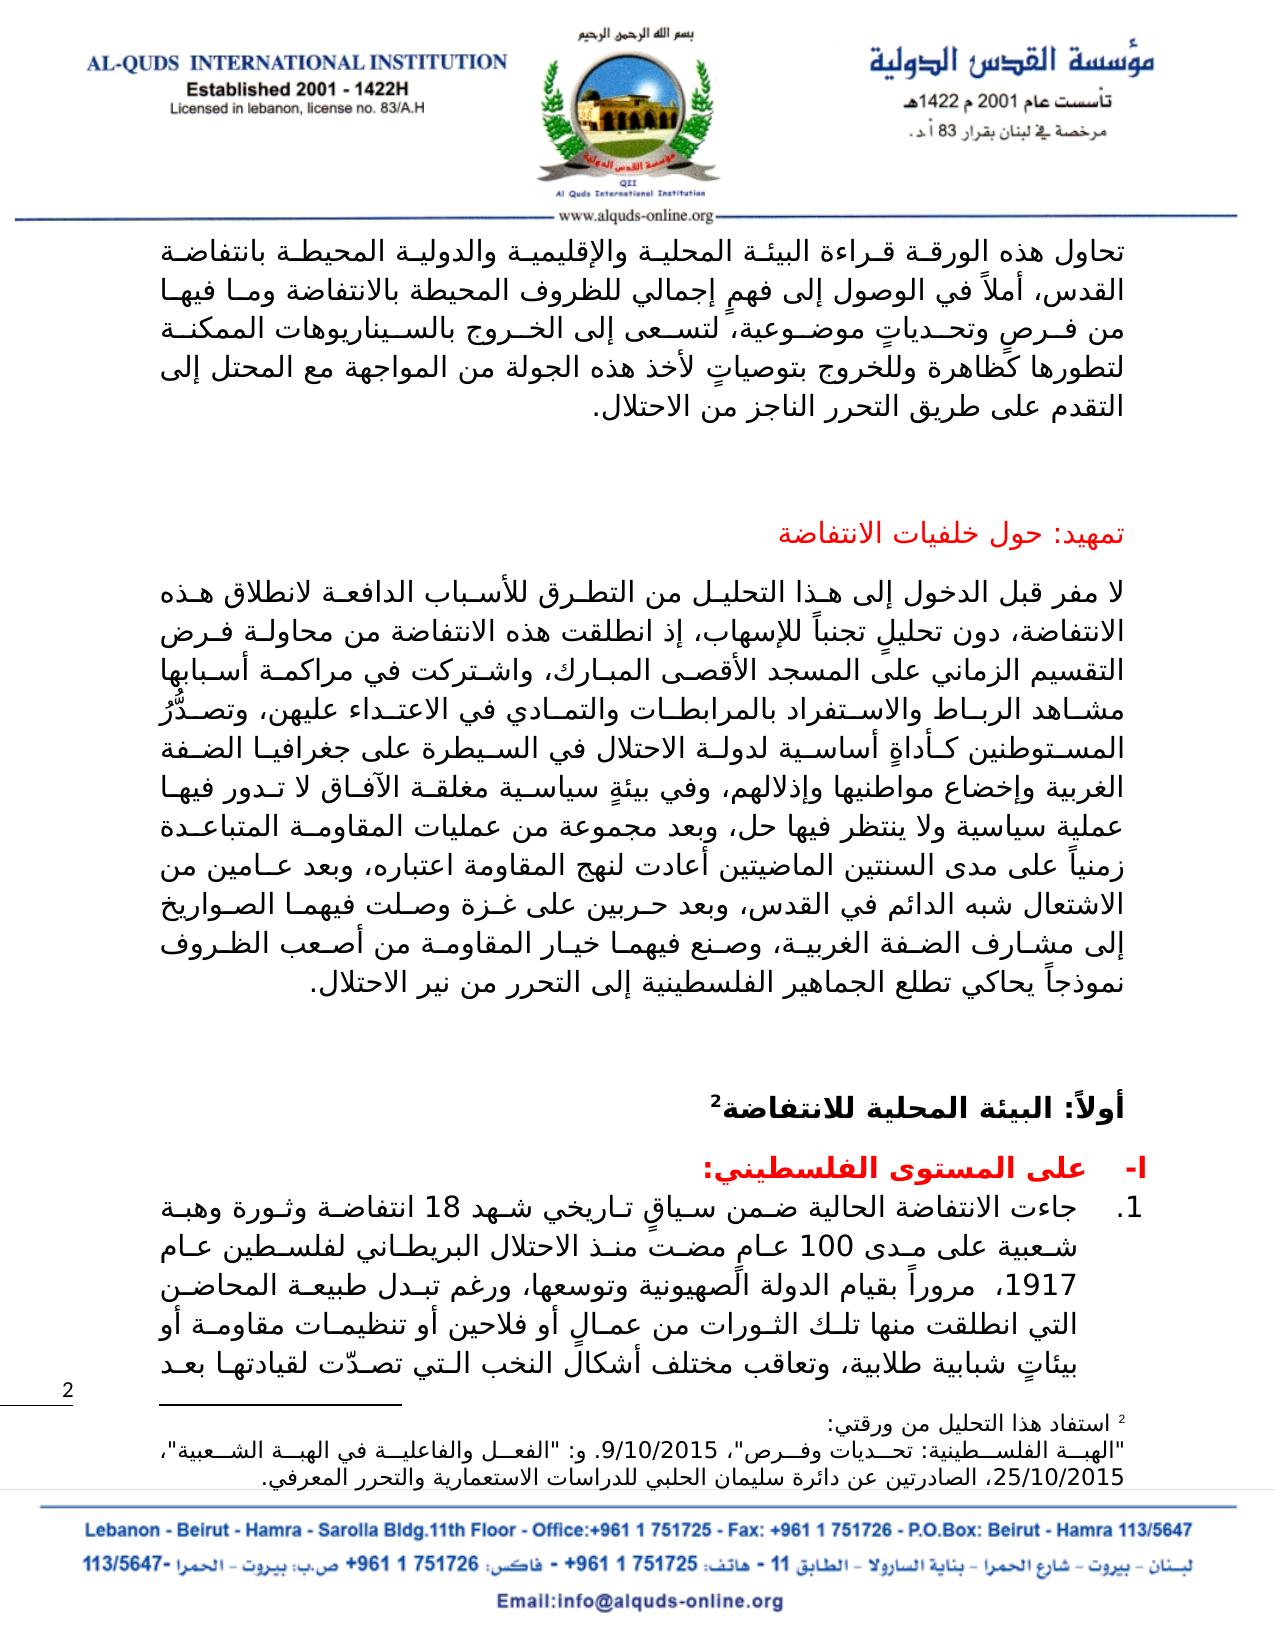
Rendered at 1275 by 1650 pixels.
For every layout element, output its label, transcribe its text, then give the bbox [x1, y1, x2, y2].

text تحاول هذه الورقة قراءة البيئة المحلية والإقليمية والدولية المحيطة بانتفاضة القدس، أملاً في الوصول إلى فهمٍ إجمالي للظروف المحيطة بالانتفاضة وما فيها من فرصٍ وتحدياتٍ موضوعية، لتسعى إلى الخروج بالسيناريوهات الممكنة لتطورها كظاهرة وللخروج بتوصياتٍ لأخذ هذه الجولة من المواجهة مع المحتل إلى التقدم على طريق التحرر الناجز من الاحتلال. [159, 234, 1125, 424]
list على المستوى الفلسطيني: [159, 1151, 1125, 1185]
picture [0, 1489, 1275, 1643]
text تمهيد: حول خلفيات الانتفاضة [159, 516, 1125, 550]
text لا مفر قبل الدخول إلى هذا التحليل من التطرق للأسباب الدافعة لانطلاق هذه الانتفاضة، دون تحليلٍ تجنباً للإسهاب، إذ انطلقت هذه الانتفاضة من محاولة فرض التقسيم الزماني على المسجد الأقصى المبارك، واشتركت في مراكمة أسبابها مشاهد الرباط والاستفراد بالمرابطات والتمادي في الاعتداء عليهن، وتصدُّرُ المستوطنين كأداةٍ أساسية لدولة الاحتلال في السيطرة على جغرافيا الضفة الغربية وإخضاع مواطنيها وإذلالهم، وفي بيئةٍ سياسية مغلقة الآفاق لا تدور فيها عملية سياسية ولا ينتظر فيها حل، وبعد مجموعة من عمليات المقاومة المتباعدة زمنياً على مدى السنتين الماضيتين أعادت لنهج المقاومة اعتباره، وبعد عامين من الاشتعال شبه الدائم في القدس، وبعد حربين على غزة وصلت فيهما الصواريخ إلى مشارف الضفة الغربية، وصنع فيهما خيار المقاومة من أصعب الظروف نموذجاً يحاكي تطلع الجماهير الفلسطينية إلى التحرر من نير الاحتلال. [159, 576, 1125, 999]
picture [14, 0, 1238, 228]
text أولاً: البيئة المحلية للانتفاضة [159, 1092, 1125, 1126]
